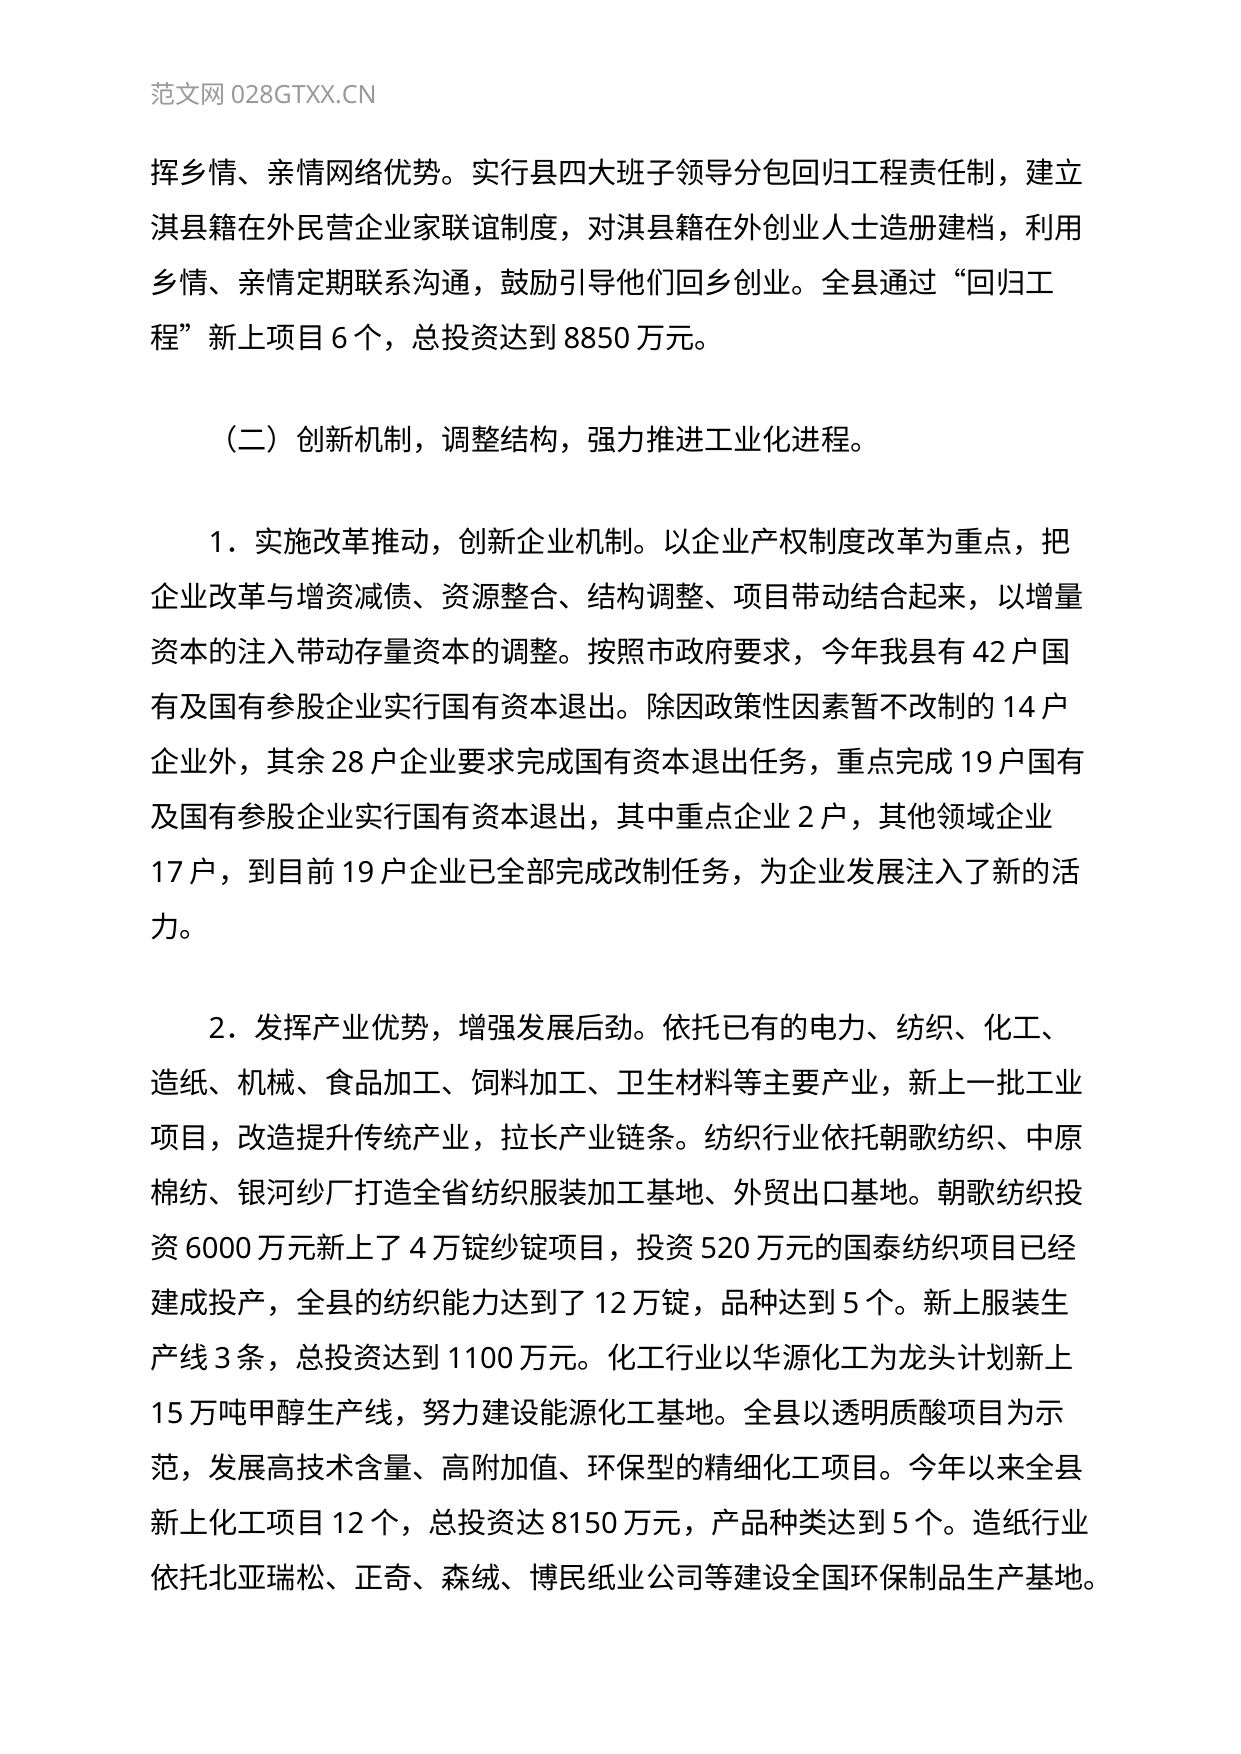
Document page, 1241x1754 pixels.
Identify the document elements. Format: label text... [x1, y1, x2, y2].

text （二）创新机制，调整结构，强力推进工业化进程。 [150, 417, 1090, 459]
text 1．实施改革推动，创新企业机制。以企业产权制度改革为重点，把企业改革与增资减债、资源整合、结构调整、项目带动结合起来，以增量资本的注入带动存量资本的调整。按照市政府要求，今年我县有42户国有及国有参股企业实行国有资本退出。除因政策性因素暂不改制的14户企业外，其余28户企业要求完成国有资本退出任务，重点完成19户国有及国有参股企业实行国有资本退出，其中重点企业2户，其他领域企业17户，到目前19户企业已全部完成改制任务，为企业发展注入了新的活力。 [150, 518, 1090, 946]
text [150, 150, 1090, 357]
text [150, 1005, 1090, 1597]
